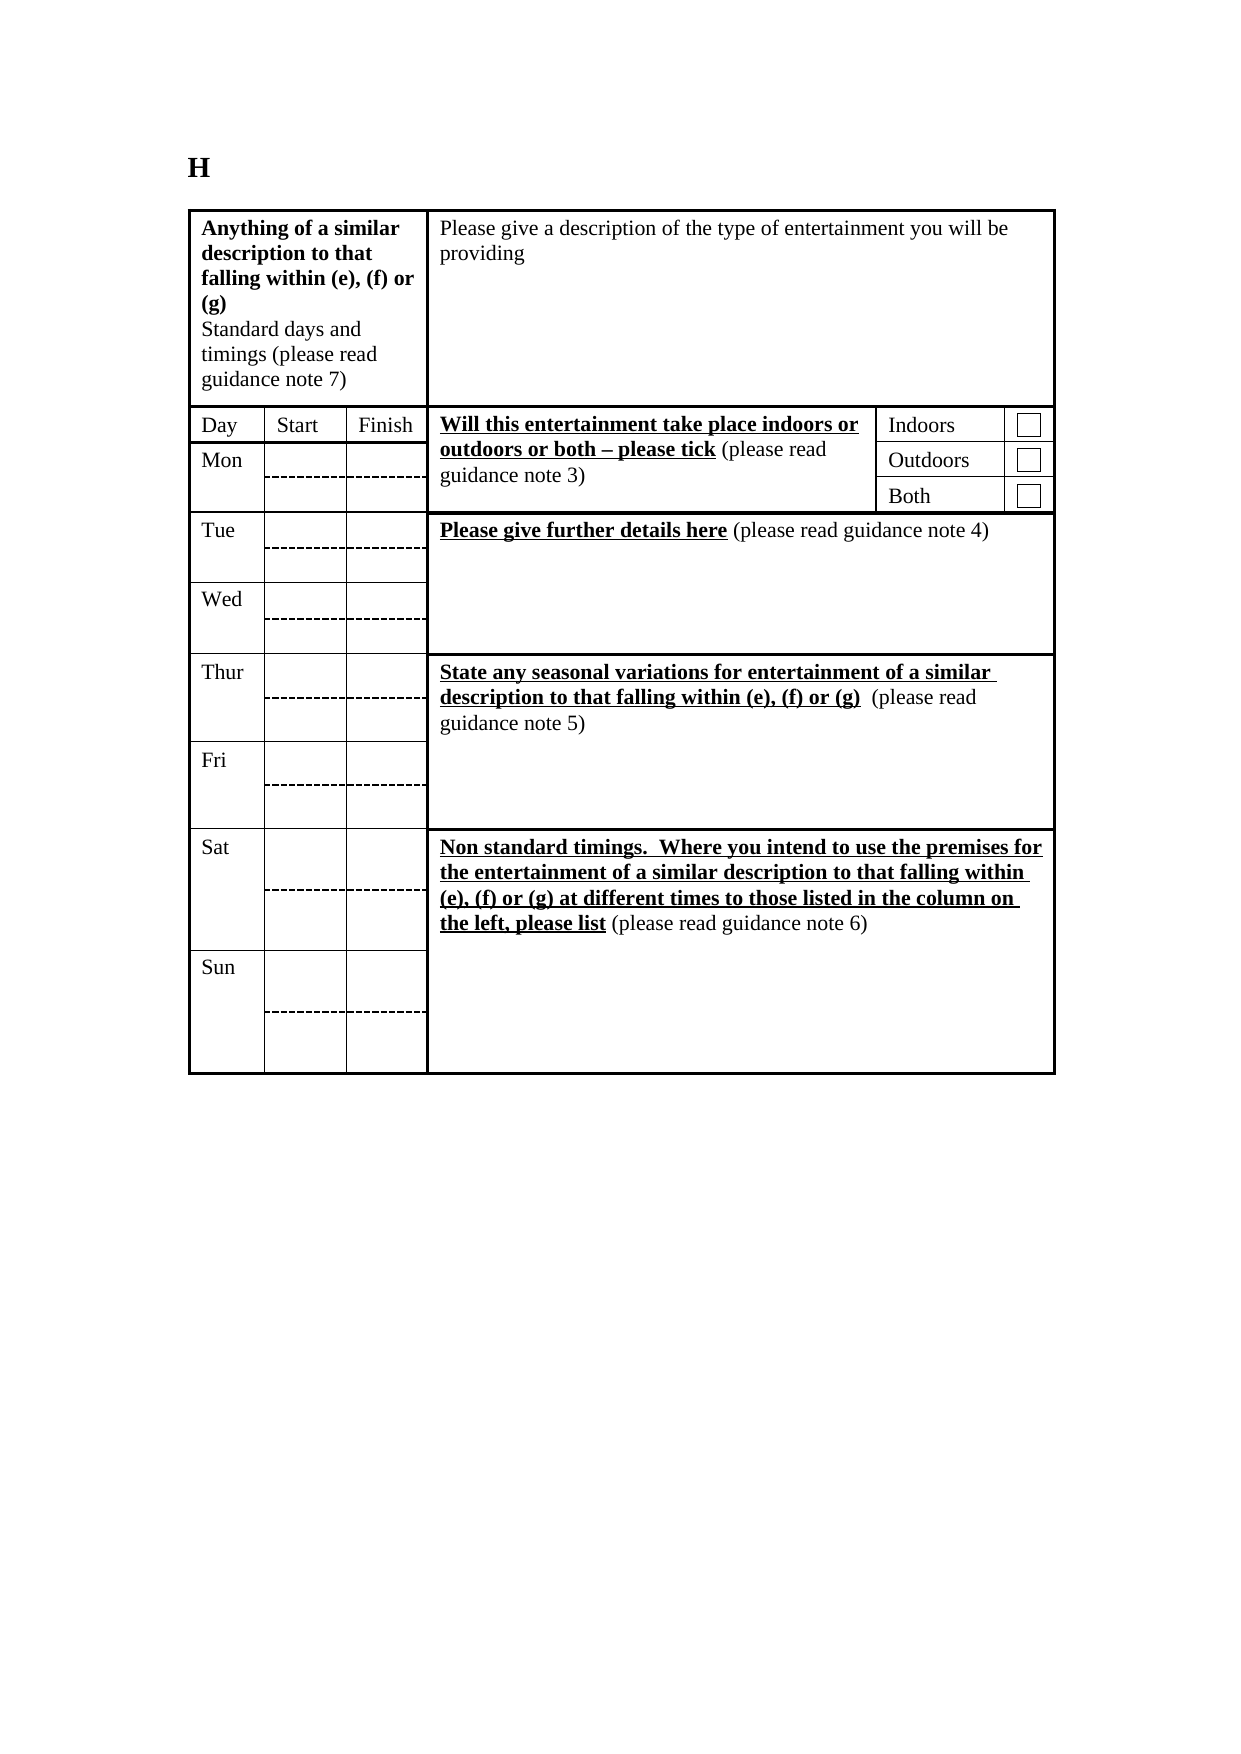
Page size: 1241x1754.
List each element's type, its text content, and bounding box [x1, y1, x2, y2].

table_cell [347, 829, 426, 889]
table_cell Please give further details here (please read guidance note 4) [429, 515, 1053, 653]
table_cell Day [191, 408, 264, 441]
table_cell [265, 742, 346, 784]
table_header Please give a description of the type of entertainment you will be providing [429, 212, 1053, 405]
table_cell Start [265, 408, 346, 441]
table_cell [347, 784, 426, 828]
table_cell Sat [191, 829, 264, 950]
table_cell [347, 951, 426, 1011]
table_header Anything of a similar description to that falling within (e), (f) or (g) Standard days and timings (please read guidance note 7) [191, 212, 426, 405]
table_cell [1005, 477, 1053, 511]
table_cell [265, 697, 346, 741]
table_cell [265, 618, 346, 653]
table_cell [265, 951, 346, 1011]
table_cell [347, 444, 426, 476]
table_cell Wed [191, 583, 264, 653]
table_cell [347, 654, 426, 697]
table_cell [265, 829, 346, 889]
table_cell [265, 583, 346, 618]
table_cell [265, 1011, 346, 1072]
table_cell [265, 476, 346, 511]
table_cell [347, 513, 426, 547]
table_cell Finish [347, 408, 426, 441]
table_cell Will this entertainment take place indoors or outdoors or both – please tick (please read guidance note 3) [429, 408, 875, 511]
table_cell [265, 444, 346, 476]
table_cell State any seasonal variations for entertainment of a similar description to that falling within (e), (f) or (g) (please read guidance note 5) [429, 656, 1053, 828]
table_cell [347, 618, 426, 653]
table_cell [347, 742, 426, 784]
table_cell [347, 889, 426, 950]
table_cell [1005, 408, 1053, 441]
table_cell [265, 547, 346, 582]
table_cell Mon [191, 444, 264, 511]
table_cell [347, 697, 426, 741]
table_cell [347, 1011, 426, 1072]
table_cell Non standard timings. Where you intend to use the premises for the entertainment of a similar description to that falling within (e), (f) or (g) at different times to those listed in the column on the left, please list (please read guidance note 6) [429, 831, 1053, 1072]
table_cell [1005, 442, 1053, 476]
table_cell [265, 513, 346, 547]
table_cell [347, 547, 426, 582]
table_cell Sun [191, 951, 264, 1072]
table_cell Indoors [877, 408, 1004, 441]
table_cell [265, 784, 346, 828]
table_cell Both [877, 477, 1004, 511]
table_cell [347, 583, 426, 618]
table_cell Outdoors [877, 442, 1004, 476]
text H [187, 150, 1053, 183]
table_cell [347, 476, 426, 511]
table_cell [265, 654, 346, 697]
table_cell Fri [191, 742, 264, 828]
table_cell Tue [191, 513, 264, 582]
table_cell Thur [191, 654, 264, 741]
table_cell [265, 889, 346, 950]
